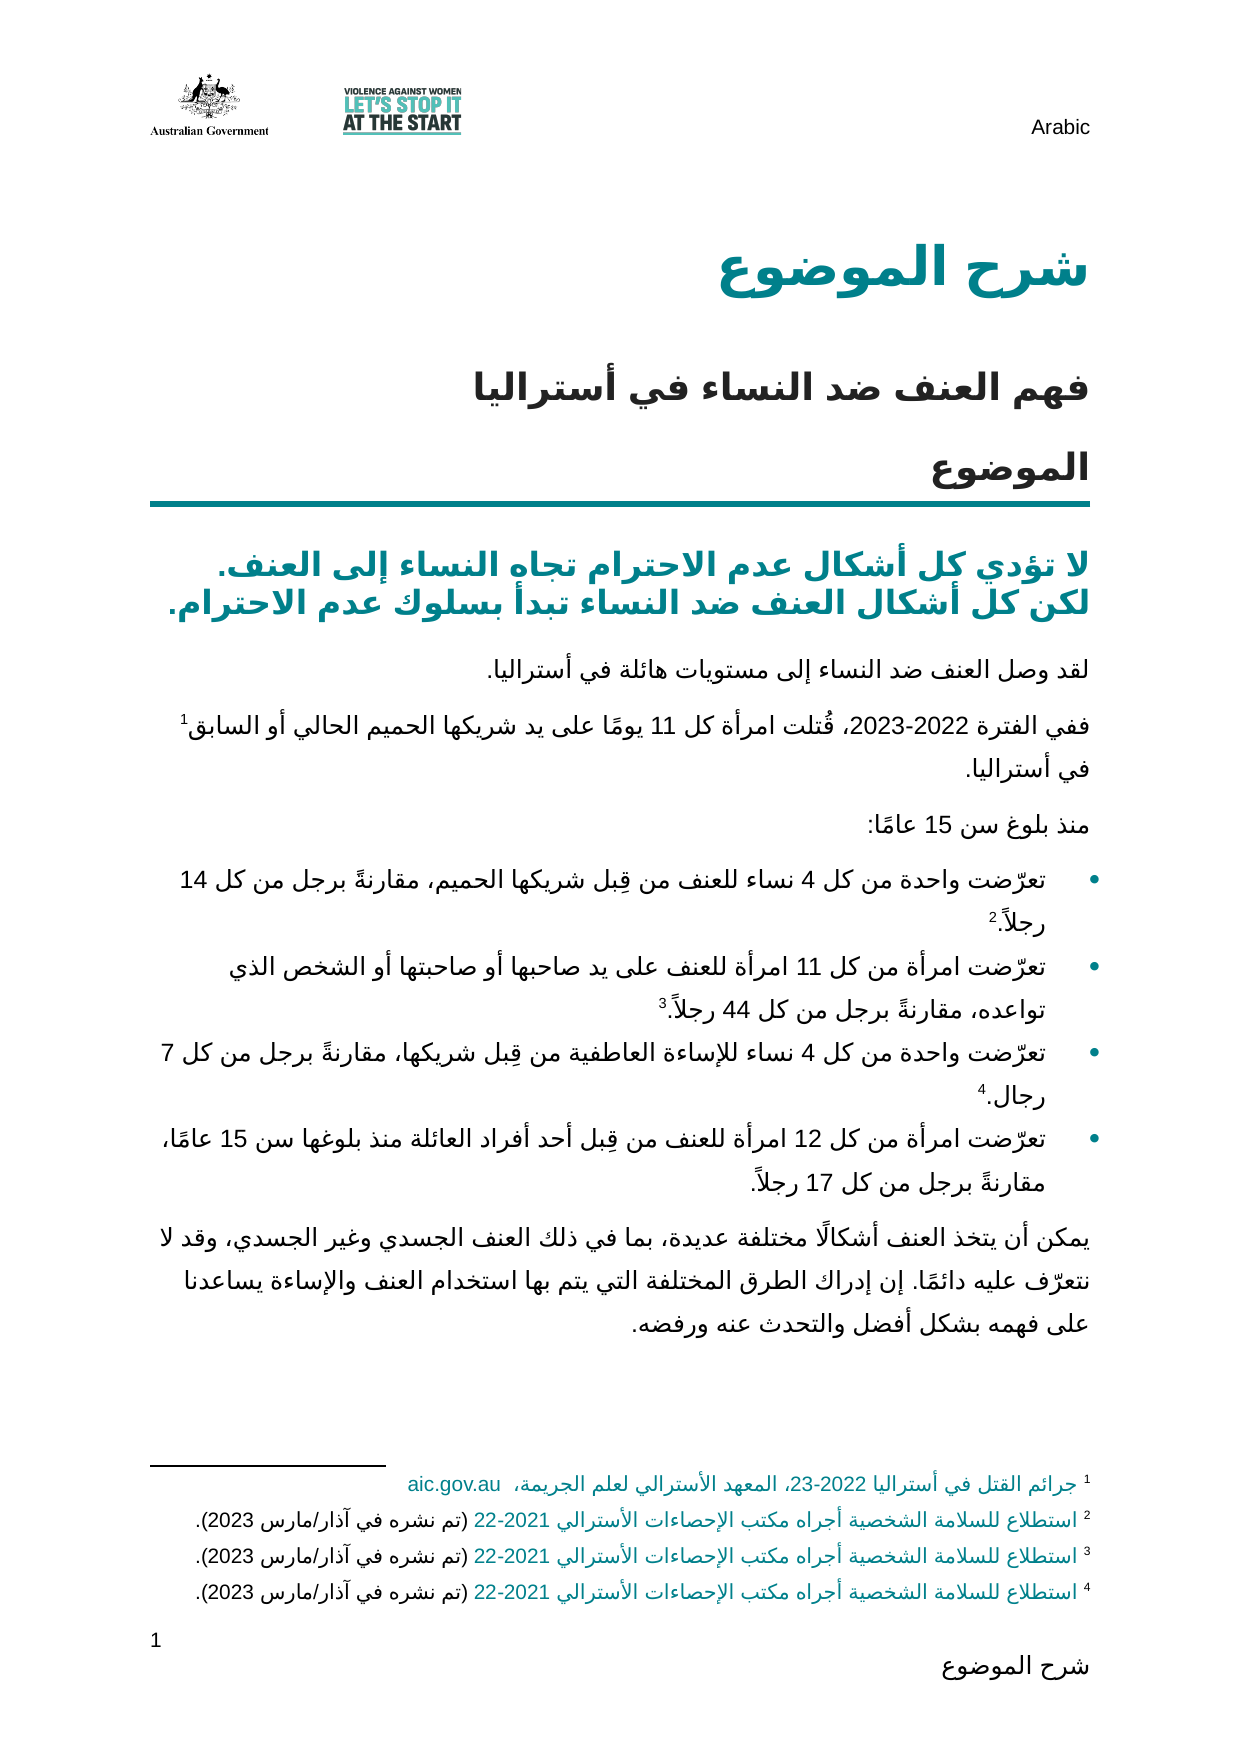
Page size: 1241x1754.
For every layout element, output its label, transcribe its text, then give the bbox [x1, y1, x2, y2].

picture [343, 88, 462, 135]
picture [150, 73, 269, 135]
list تعرّضت امرأة من كل 11 امرأة للعنف على يد صاحبها أو صاحبتها أو الشخص الذي تواعده، مقارنةً برجل من كل 44 رجلاً. [150, 952, 1090, 1023]
list تعرّضت واحدة من كل 4 نساء للإساءة العاطفية من قِبل شريكها، مقارنةً برجل من كل 7 رجال. [150, 1038, 1090, 1110]
text يمكن أن يتخذ العنف أشكالًا مختلفة عديدة، بما في ذلك العنف الجسدي وغير الجسدي، وقد لا نتعرّف عليه دائمًا. إن إدراك الطرق المختلفة التي يتم بها استخدام العنف والإساءة يساعدنا على فهمه بشكل أفضل والتحدث عنه ورفضه. [150, 1223, 1090, 1338]
subtitle شرح الموضوع [150, 234, 1090, 296]
list تعرّضت امرأة من كل 12 امرأة للعنف من قِبل أحد أفراد العائلة منذ بلوغها سن 15 عامًا، مقارنةً برجل من كل 17 رجلاً. [150, 1124, 1090, 1196]
text ففي الفترة 2022-2023، قُتلت امرأة كل 11 يومًا على يد شريكها الحميم الحالي أو السابق في أستراليا. [150, 711, 1090, 783]
text لقد وصل العنف ضد النساء إلى مستويات هائلة في أستراليا. [150, 655, 1090, 684]
subtitle الموضوع [150, 446, 1090, 501]
subtitle فهم العنف ضد النساء في أستراليا [150, 365, 1090, 408]
list تعرّضت واحدة من كل 4 نساء للعنف من قِبل شريكها الحميم، مقارنةً برجل من كل 14 رجلاً. [150, 865, 1090, 937]
subtitle لا تؤدي كل أشكال عدم الاحترام تجاه النساء إلى العنف. لكن كل أشكال العنف ضد النساء تبدأ بسلوك عدم الاحترام. [150, 545, 1090, 622]
text منذ بلوغ سن 15 عامًا: [150, 809, 1090, 838]
